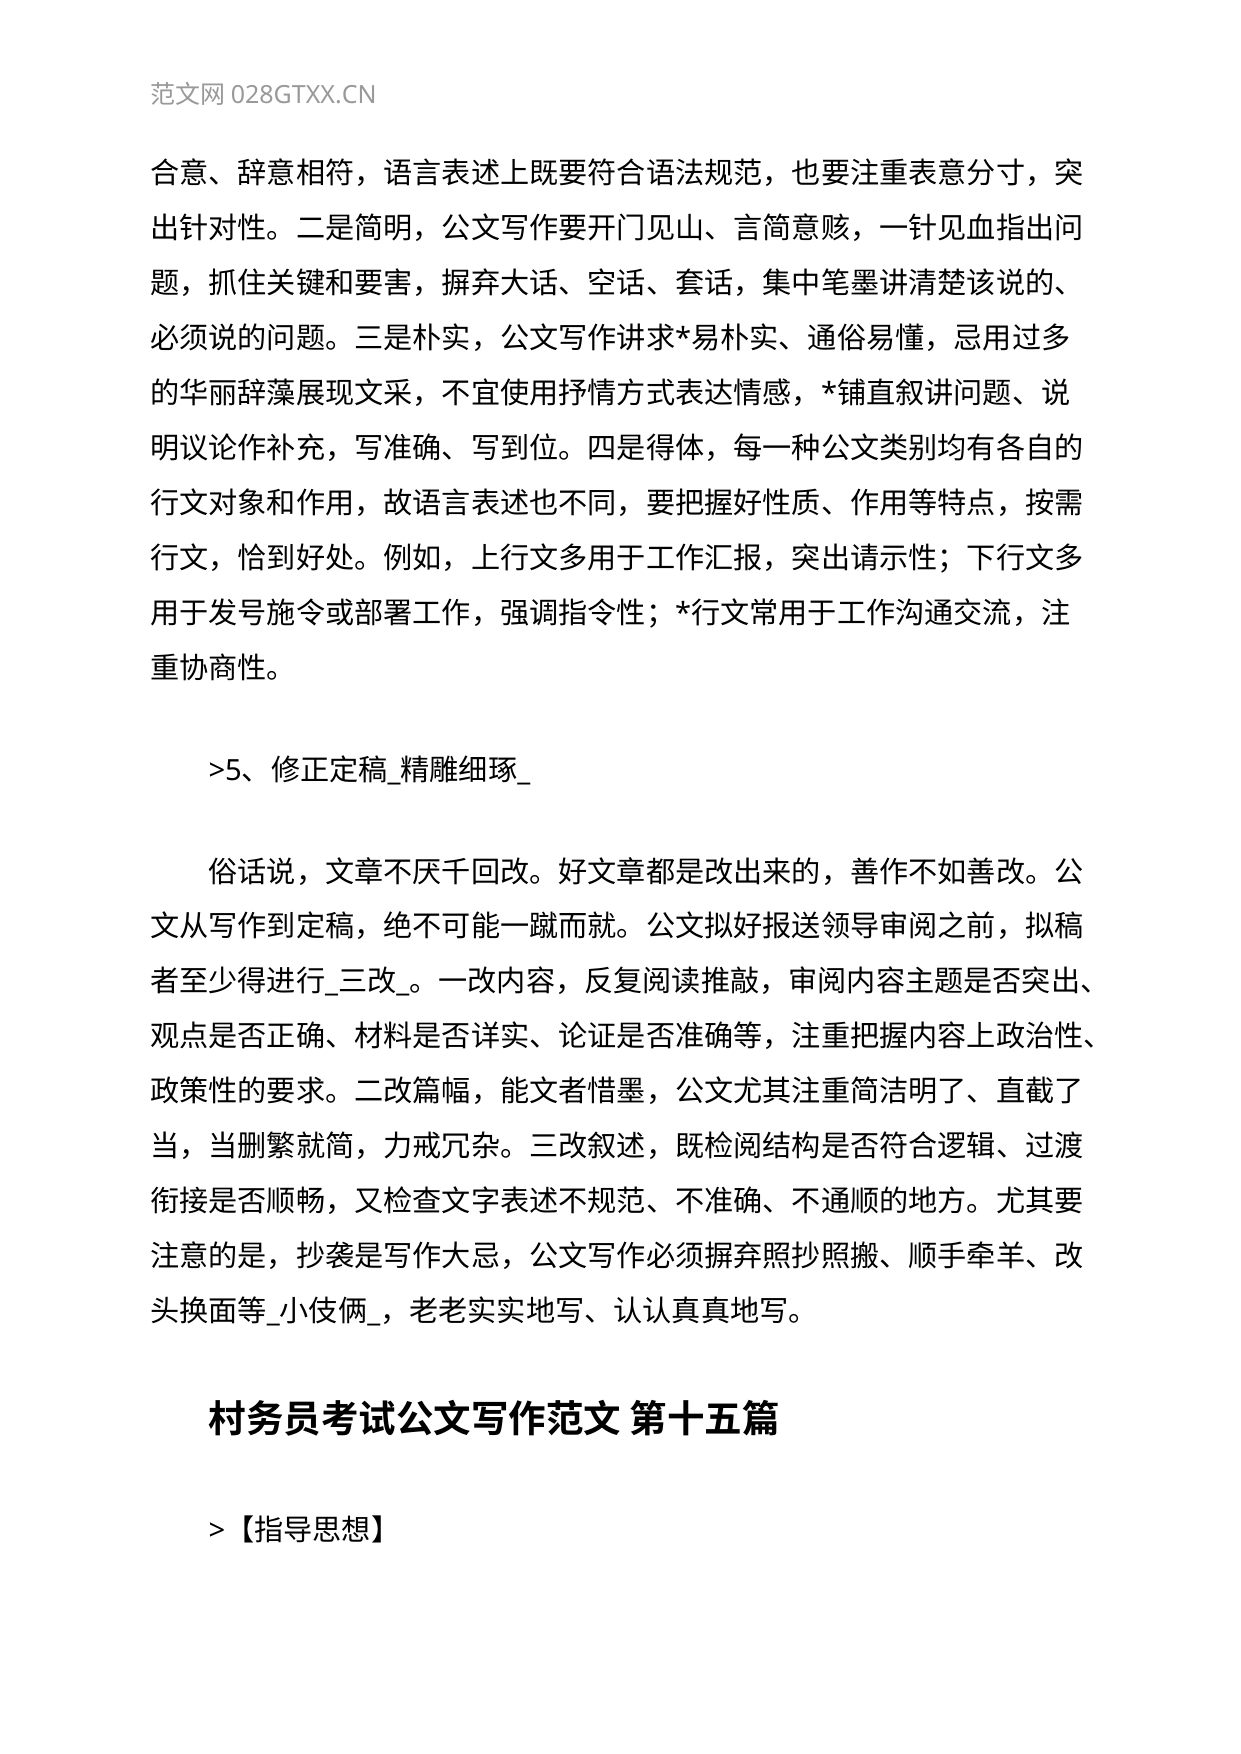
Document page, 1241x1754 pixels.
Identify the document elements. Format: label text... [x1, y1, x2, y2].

text >【指导思想】 [150, 1507, 1090, 1549]
text 俗话说，文章不厌千回改。好文章都是改出来的，善作不如善改。公文从写作到定稿，绝不可能一蹴而就。公文拟好报送领导审阅之前，拟稿者至少得进行_三改_。一改内容，反复阅读推敲，审阅内容主题是否突出、观点是否正确、材料是否详实、论证是否准确等，注重把握内容上政治性、政策性的要求。二改篇幅，能文者惜墨，公文尤其注重简洁明了、直截了当，当删繁就简，力戒冗杂。三改叙述，既检阅结构是否符合逻辑、过渡衔接是否顺畅，又检查文字表述不规范、不准确、不通顺的地方。尤其要注意的是，抄袭是写作大忌，公文写作必须摒弃照抄照搬、顺手牵羊、改头换面等_小伎俩_，老老实实地写、认认真真地写。 [150, 848, 1090, 1330]
text 村务员考试公文写作范文 第十五篇 [150, 1389, 1090, 1444]
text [150, 150, 1090, 687]
text >5、修正定稿_精雕细琢_ [150, 746, 1090, 788]
